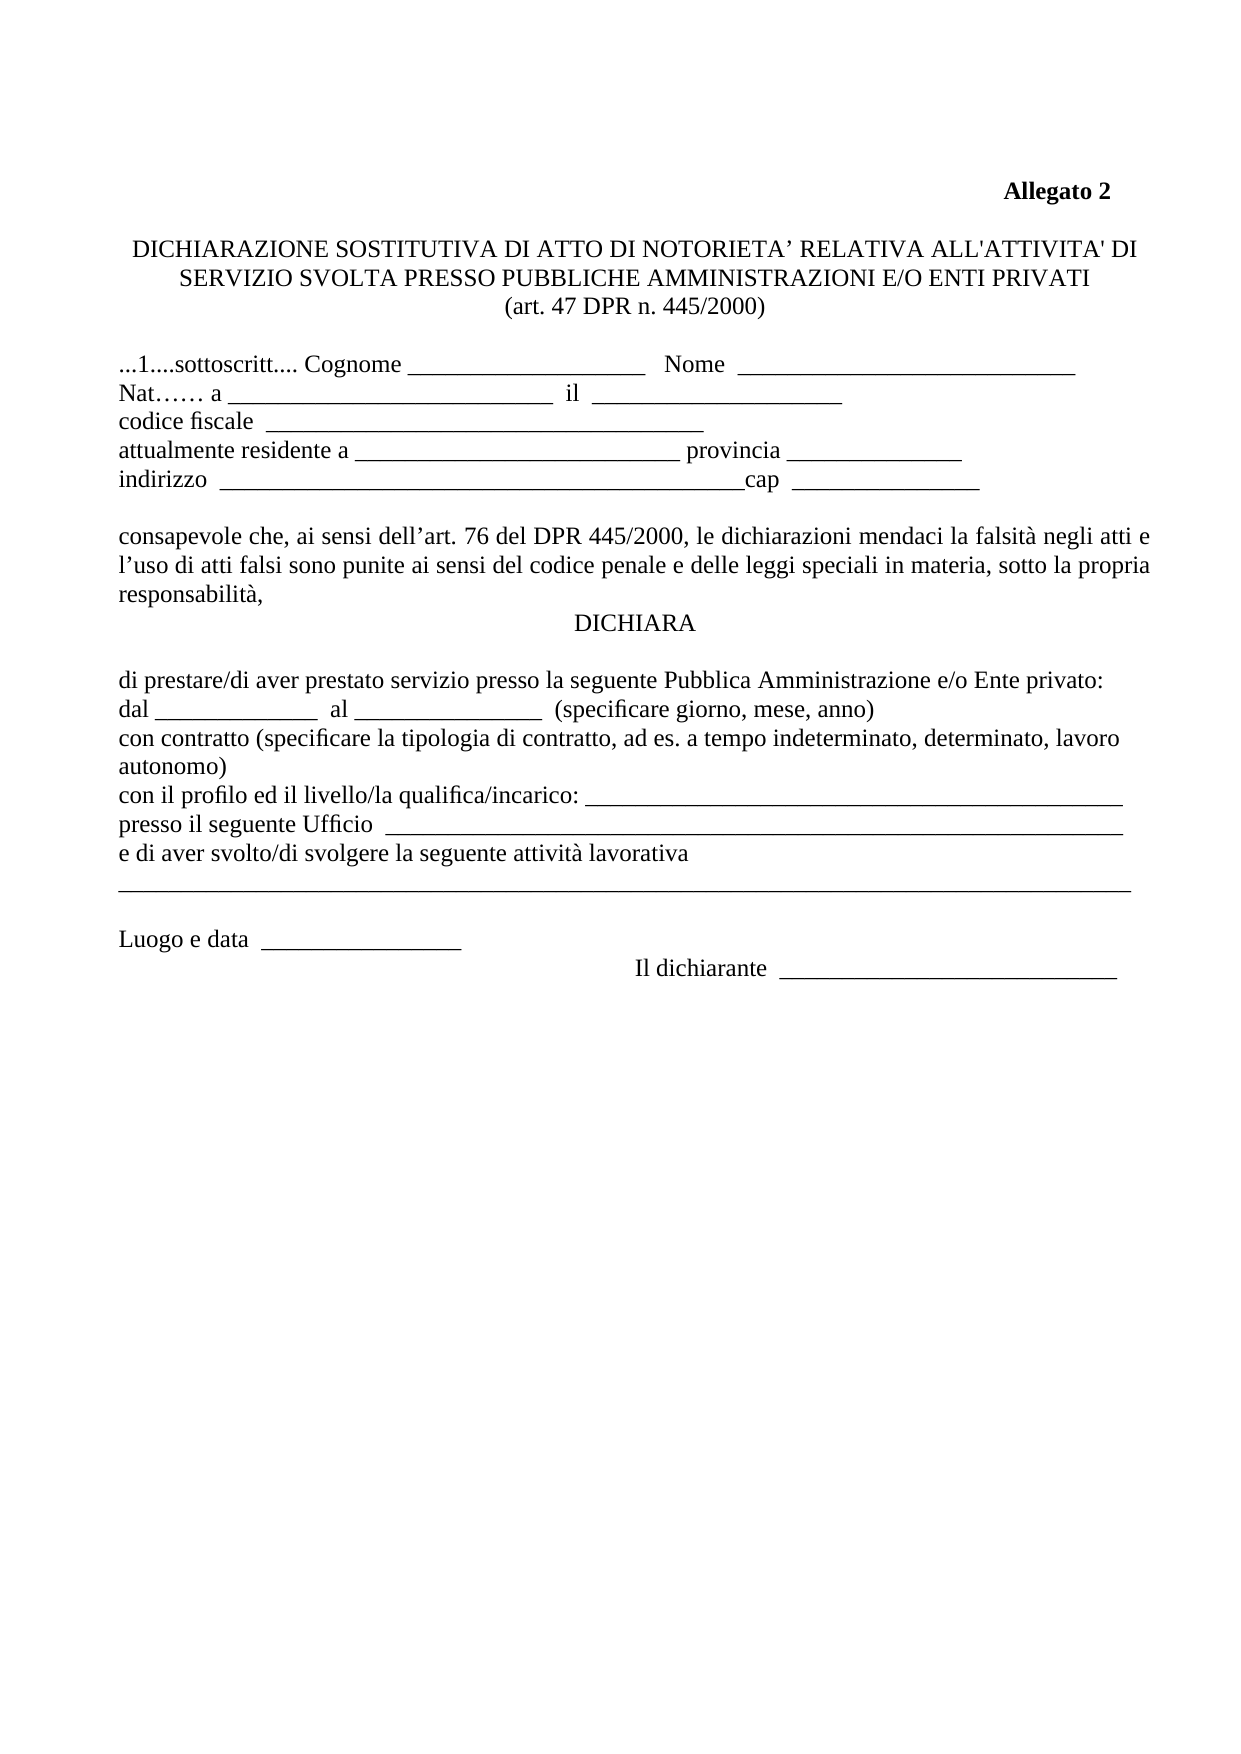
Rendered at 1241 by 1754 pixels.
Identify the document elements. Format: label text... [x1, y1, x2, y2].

text Luogo e data ________________ [118, 924, 1152, 953]
text _________________________________________________________________________________ [118, 866, 1152, 895]
text dal _____________ al _______________ (speciﬁcare giorno, mese, anno) [118, 694, 1152, 723]
text autonomo) [118, 751, 1152, 780]
text indirizzo __________________________________________cap _______________ [118, 464, 1152, 493]
text con contratto (speciﬁcare la tipologia di contratto, ad es. a tempo indeterminato, determinato, lavoro [118, 723, 1152, 751]
text DICHIARAZIONE SOSTITUTIVA DI ATTO DI NOTORIETA’ RELATIVA ALL'ATTIVITA' DI SERVIZIO SVOLTA PRESSO PUBBLICHE AMMINISTRAZIONI E/O ENTI PRIVATI [118, 234, 1152, 291]
text di prestare/di aver prestato servizio presso la seguente Pubblica Amministrazione e/o Ente privato: [118, 665, 1152, 694]
text ...1....sottoscritt.... Cognome ___________________ Nome ___________________________ [118, 349, 1152, 378]
text (art. 47 DPR n. 445/2000) [118, 291, 1152, 320]
text codice ﬁscale ___________________________________ [118, 406, 1152, 435]
text con il proﬁlo ed il livello/la qualiﬁca/incarico: ___________________________________________ [118, 780, 1152, 809]
text DICHIARA [118, 608, 1152, 636]
text e di aver svolto/di svolgere la seguente attività lavorativa [118, 838, 1152, 866]
text Allegato 2 [929, 176, 1152, 205]
text presso il seguente Ufﬁcio ___________________________________________________________ [118, 809, 1152, 838]
text attualmente residente a __________________________ provincia ______________ [118, 435, 1152, 464]
text consapevole che, ai sensi dell’art. 76 del DPR 445/2000, le dichiarazioni mendaci la falsità negli atti e l’uso di atti falsi sono punite ai sensi del codice penale e delle leggi speciali in materia, sotto la propria responsabilità, [118, 521, 1152, 608]
text Il dichiarante ___________________________ [561, 953, 1152, 981]
text Nat…… a __________________________ il ____________________ [118, 378, 1152, 406]
